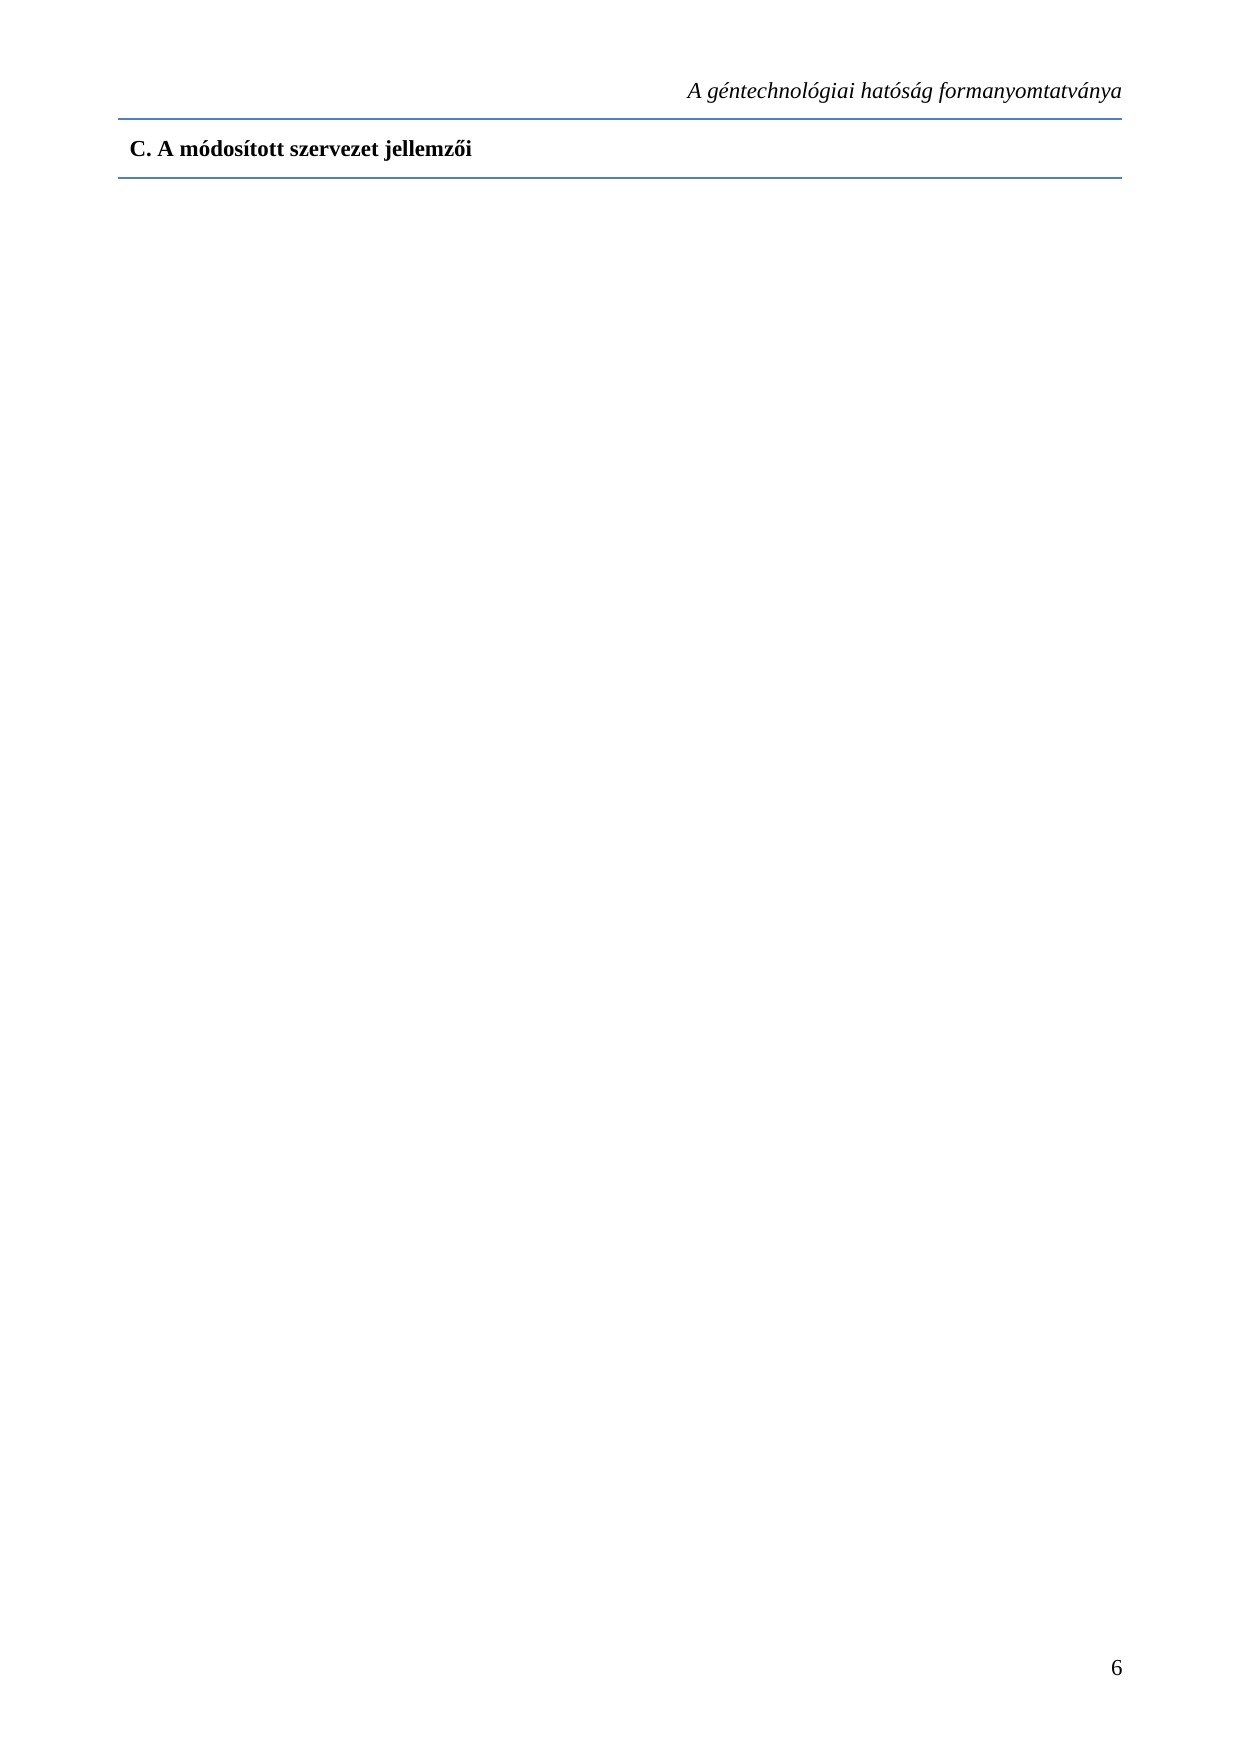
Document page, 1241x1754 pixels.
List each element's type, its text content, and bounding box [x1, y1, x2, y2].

table_header C. A módosított szervezet jellemzői [118, 120, 1122, 177]
